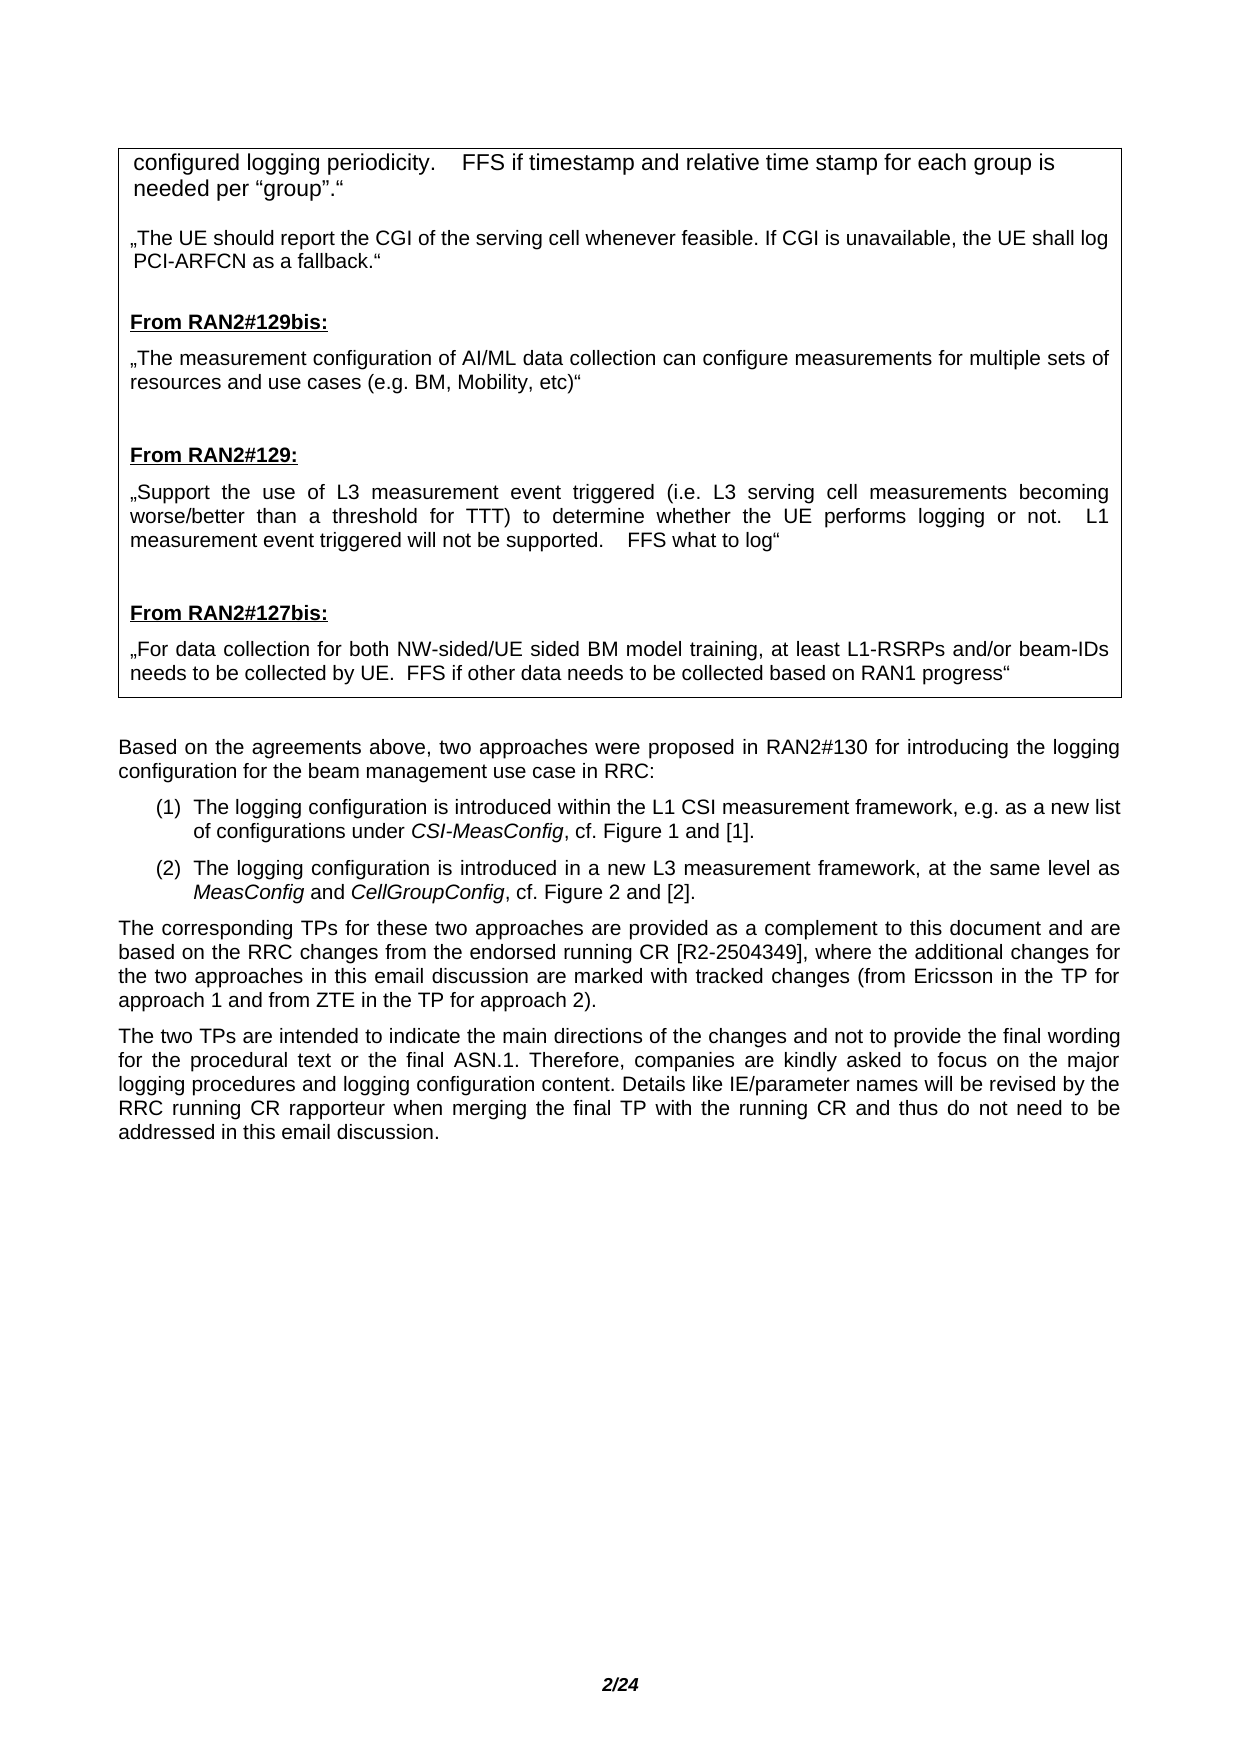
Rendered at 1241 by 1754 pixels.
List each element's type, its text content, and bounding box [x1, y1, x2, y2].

list The logging configuration is introduced within the L1 CSI measurement framework, e.g. as a new list of configurations under CSI-MeasConfig, cf. Figure 1 and [1]. [156, 795, 1122, 843]
text The two TPs are intended to indicate the main directions of the changes and not to provide the final wording for the procedural text or the final ASN.1. Therefore, companies are kindly asked to focus on the major logging procedures and logging configuration content. Details like IE/parameter names will be revised by the RRC running CR rapporteur when merging the final TP with the running CR and thus do not need to be addressed in this email discussion. [118, 1024, 1122, 1144]
text The corresponding TPs for these two approaches are provided as a complement to this document and are based on the RRC changes from the endorsed running CR [R2-2504349], where the additional changes for the two approaches in this email discussion are marked with tracked changes (from Ericsson in the TP for approach 1 and from ZTE in the TP for approach 2). [118, 916, 1122, 1012]
text Based on the agreements above, two approaches were proposed in RAN2#130 for introducing the logging configuration for the beam management use case in RRC: [118, 735, 1122, 783]
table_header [119, 149, 1121, 697]
list The logging configuration is introduced in a new L3 measurement framework, at the same level as MeasConfig and CellGroupConfig, cf. Figure 2 and [2]. [156, 856, 1122, 903]
